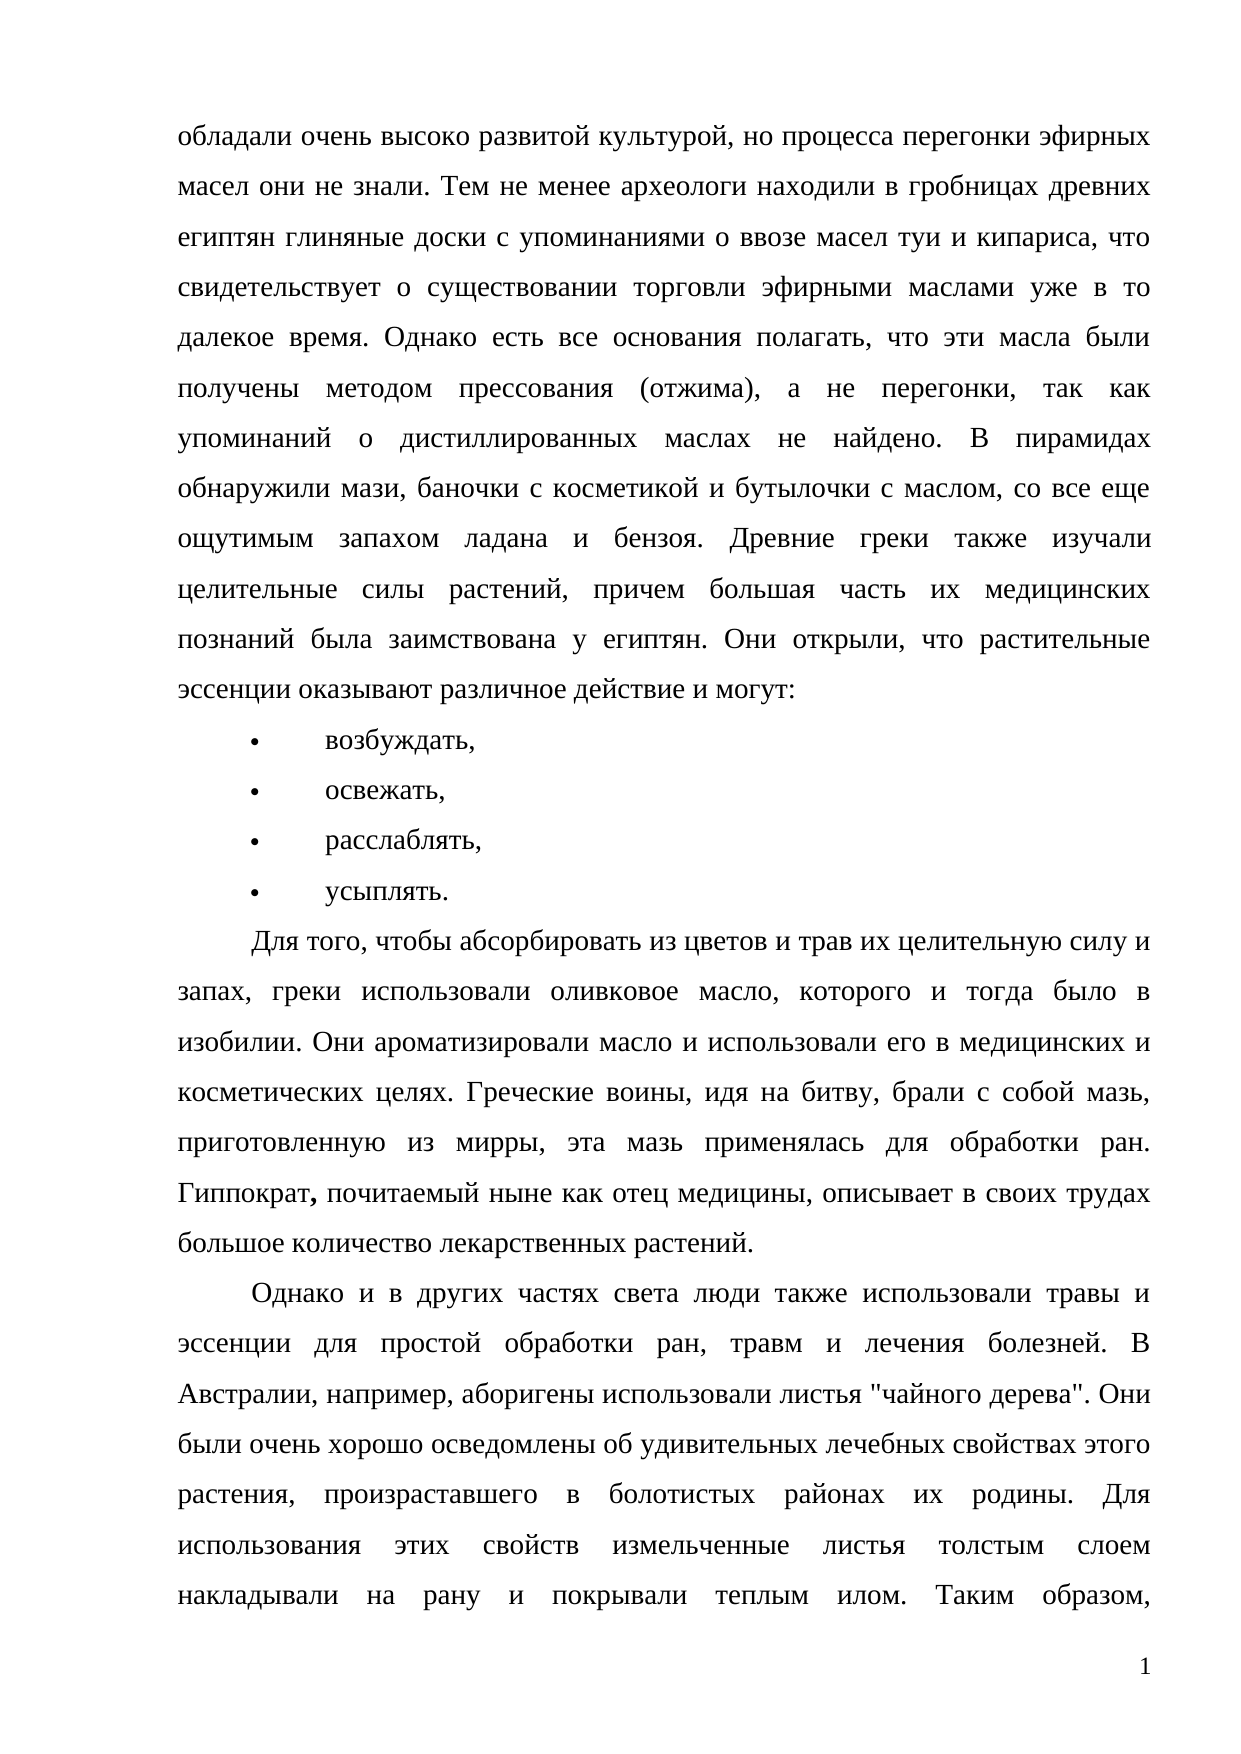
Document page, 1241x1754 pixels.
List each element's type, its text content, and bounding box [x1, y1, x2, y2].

list усыплять. [177, 873, 1152, 906]
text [177, 118, 1152, 705]
list расслаблять, [177, 822, 1152, 856]
text Для того, чтобы абсорбировать из цветов и трав их целительную силу и запах, греки использовали оливковое масло, которого и тогда было в изобилии. Они ароматизировали масло и использовали его в медицинских и косметических целях. Греческие воины, идя на битву, брали с собой мазь, приготовленную из мирры, эта мазь применялась для обработки ран. Гиппократ, почитаемый ныне как отец медицины, описывает в своих трудах большое количество лекарственных растений. [177, 923, 1152, 1258]
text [177, 1275, 1152, 1611]
list освежать, [177, 772, 1152, 806]
list возбуждать, [177, 722, 1152, 755]
